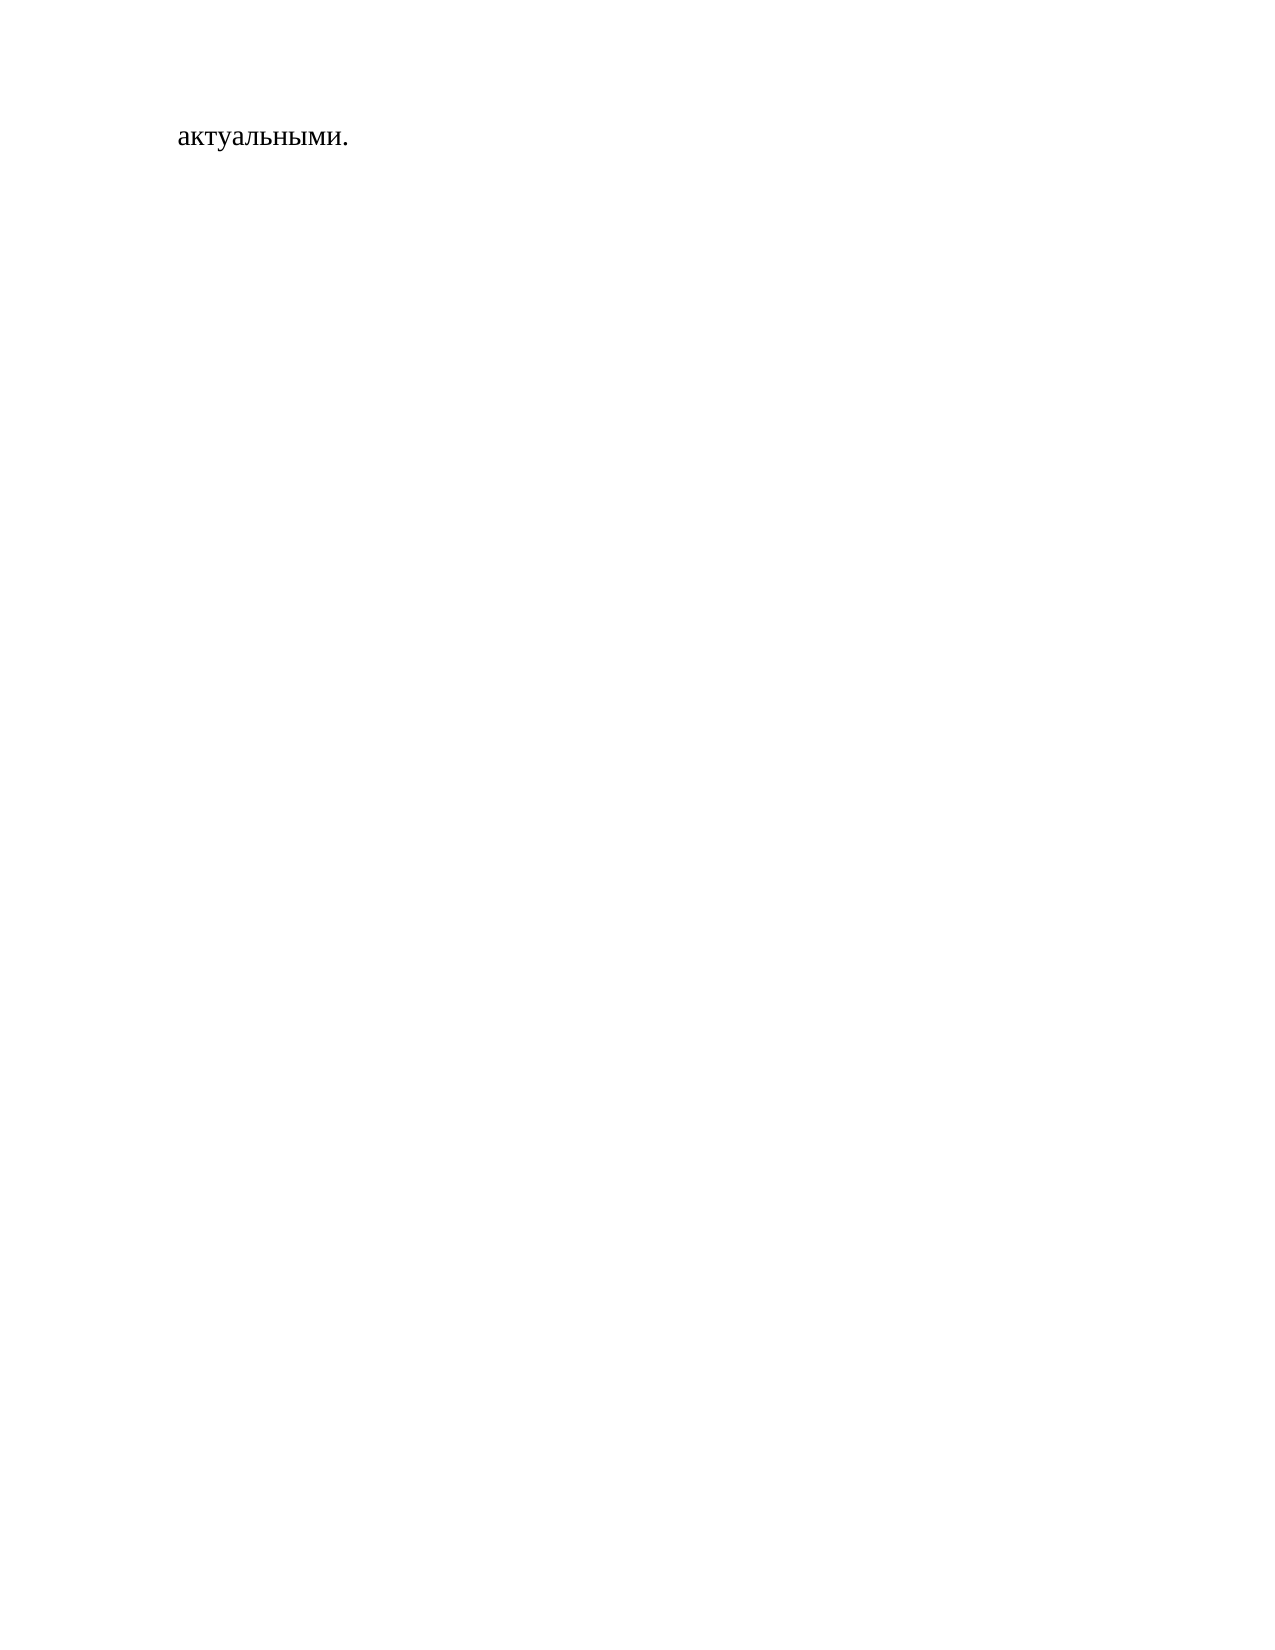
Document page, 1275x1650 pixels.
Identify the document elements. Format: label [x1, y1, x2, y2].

text [177, 118, 1186, 152]
